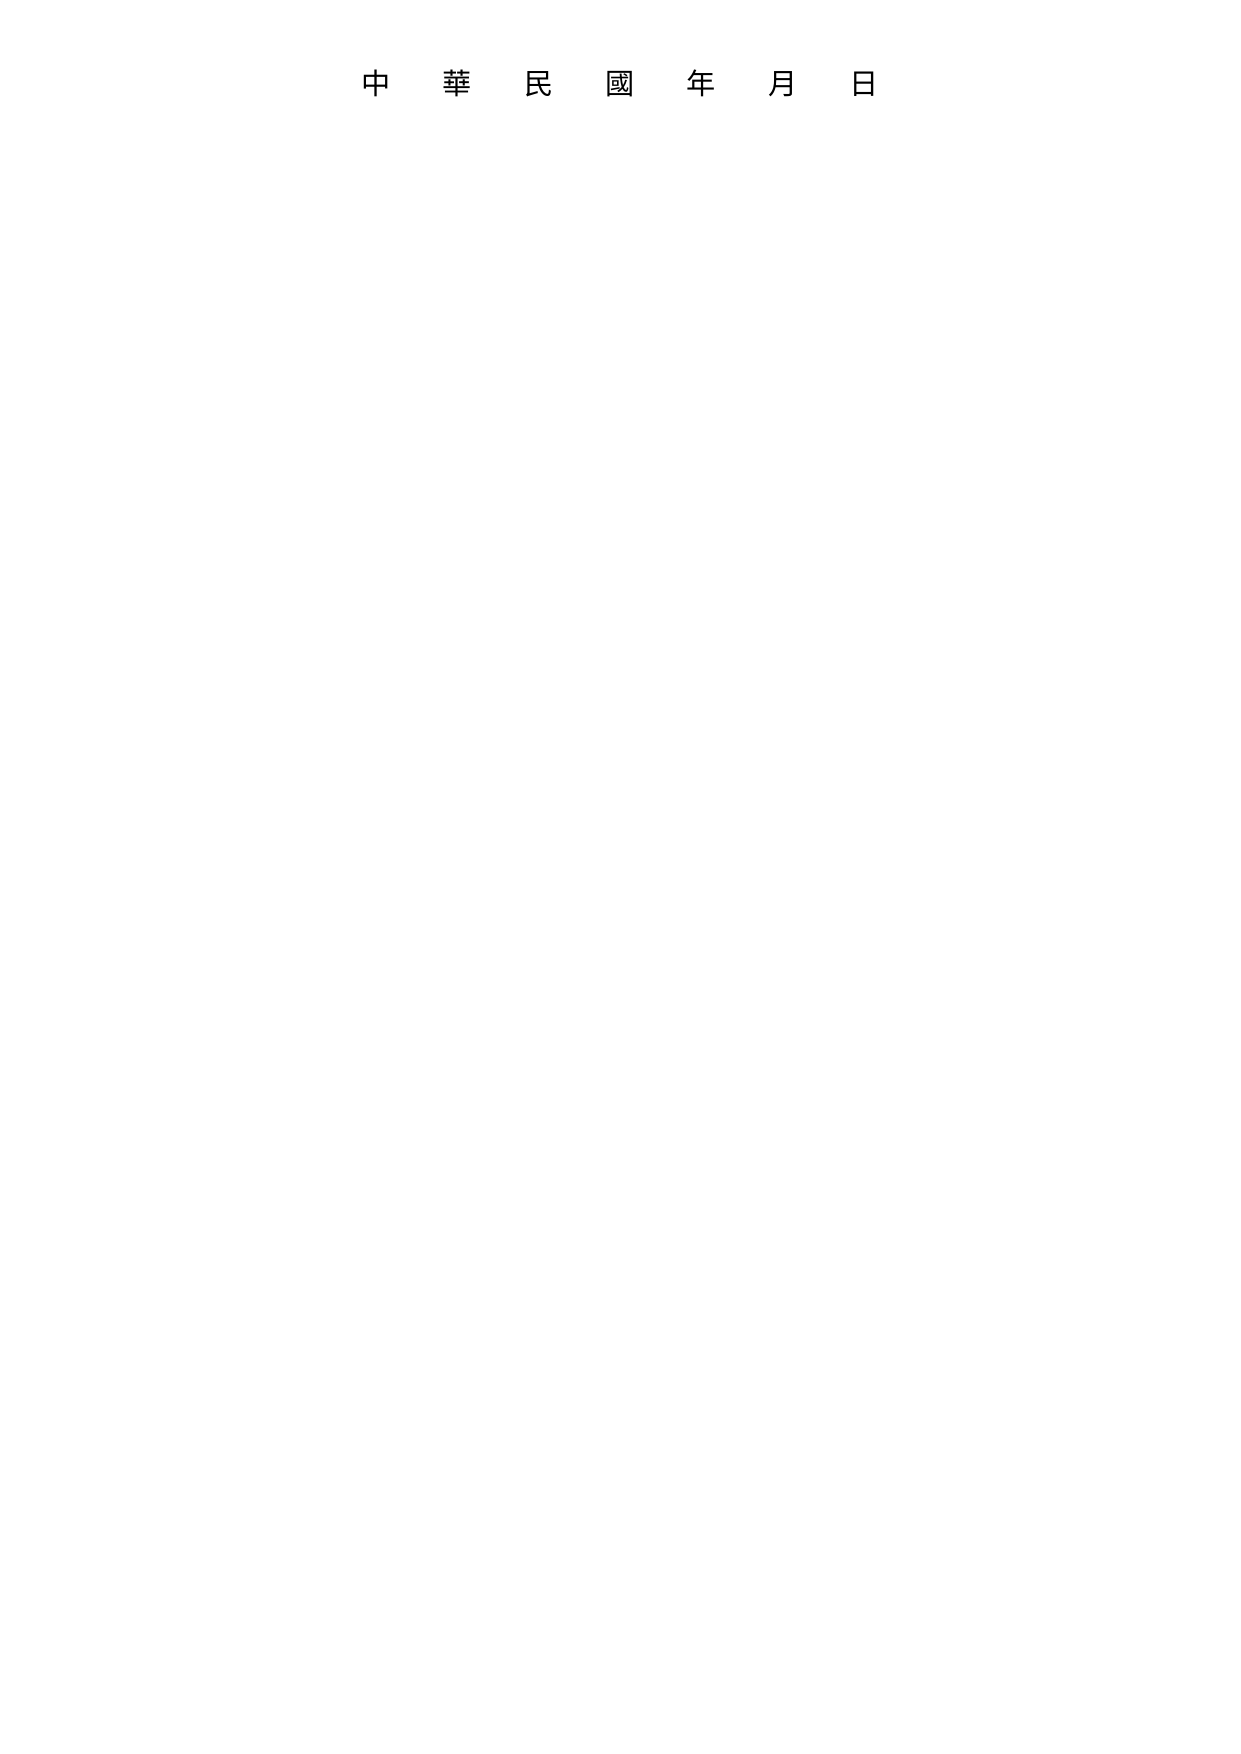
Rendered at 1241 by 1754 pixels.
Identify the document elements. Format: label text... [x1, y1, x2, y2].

text 中 華 民 國 年 月 日 [75, 44, 1165, 119]
